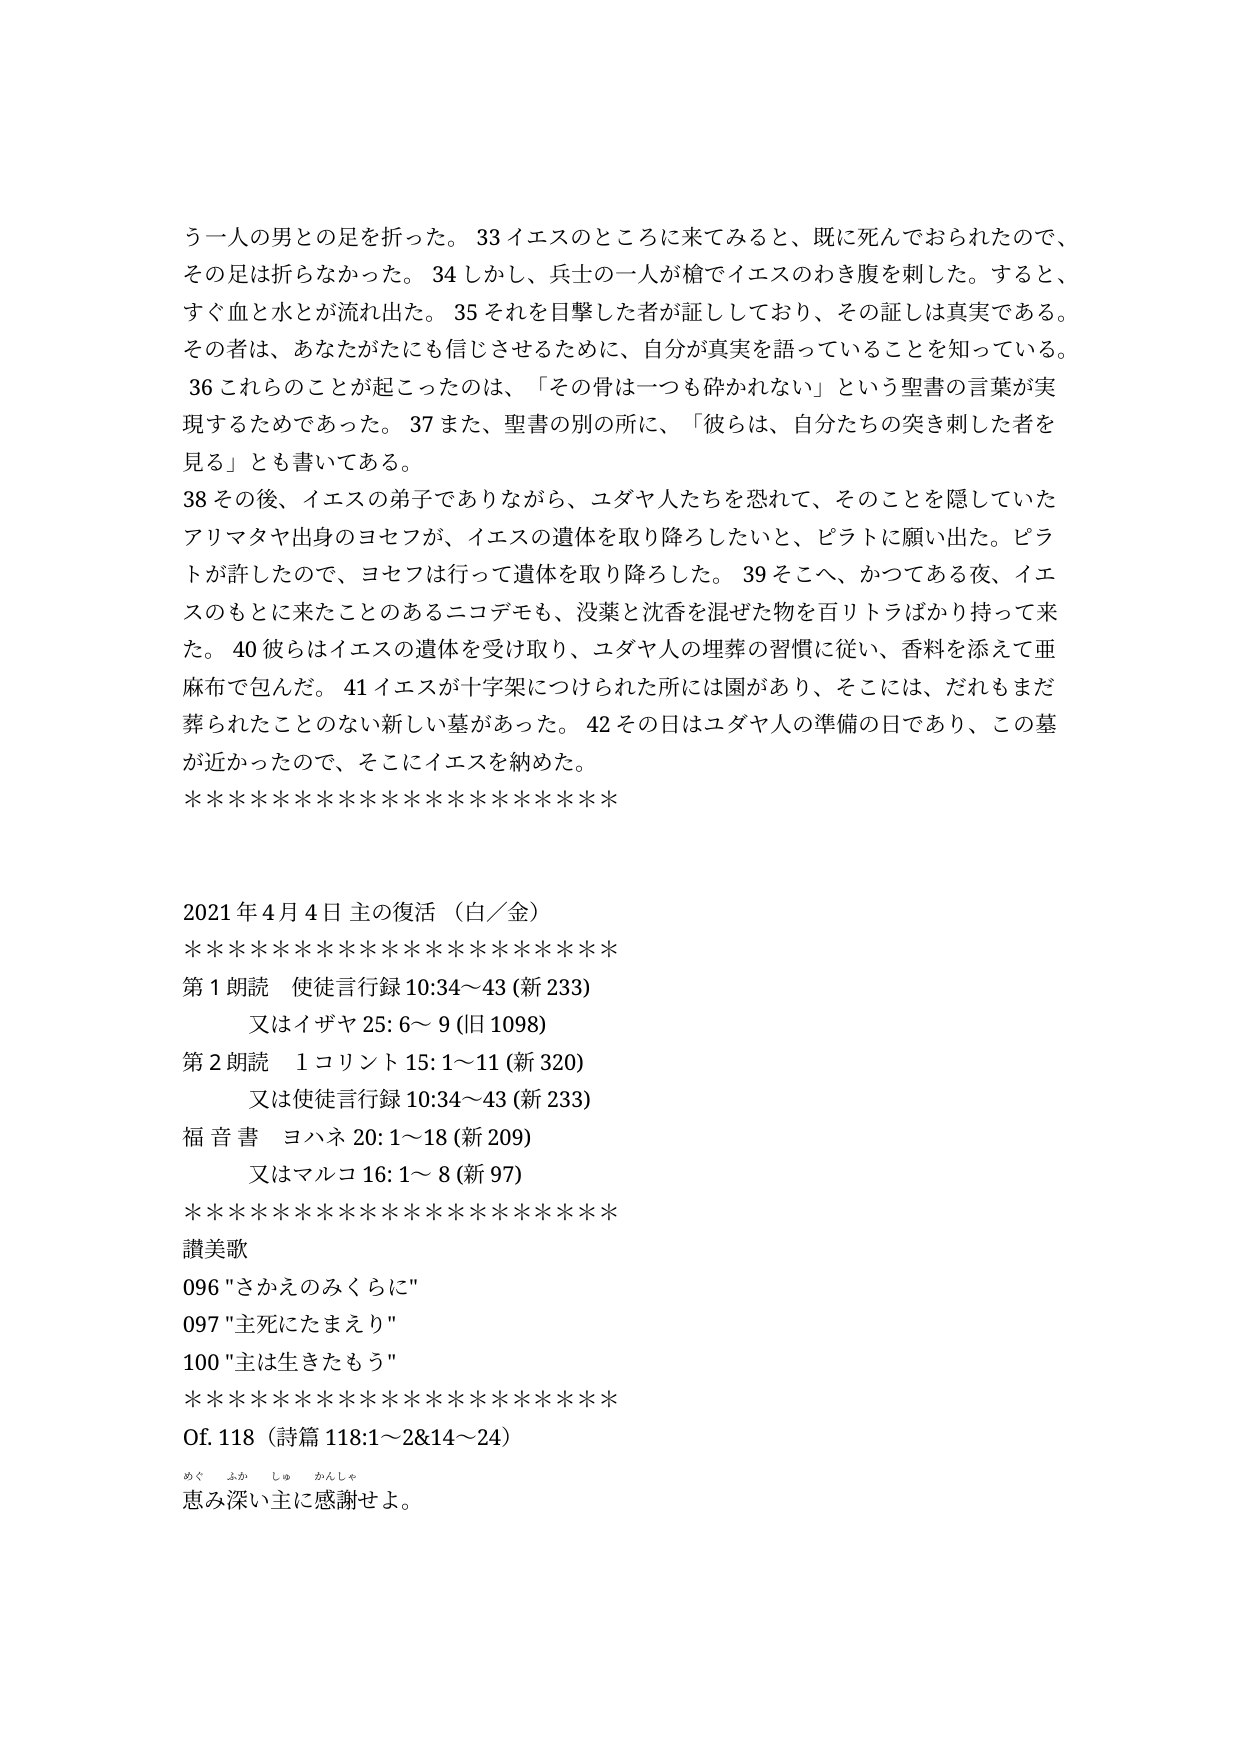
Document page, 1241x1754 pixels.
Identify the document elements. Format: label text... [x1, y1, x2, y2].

text 又はマルコ16: 1～ 8 (新97) [183, 1154, 1058, 1192]
text みいにせよ。 [183, 1454, 1058, 1529]
text 又はイザヤ25: 6～ 9 (旧1098) [183, 1004, 1058, 1042]
text ＊＊＊＊＊＊＊＊＊＊＊＊＊＊＊＊＊＊＊＊ [183, 779, 1058, 817]
text 2021年4月4日 主の復活 （白／金） [183, 892, 1058, 929]
text 第1朗読 使徒言行録10:34～43 (新233) [183, 967, 1058, 1004]
text ＊＊＊＊＊＊＊＊＊＊＊＊＊＊＊＊＊＊＊＊ [183, 929, 1058, 967]
text 第2朗読 １コリント15: 1～11 (新320) [183, 1042, 1058, 1079]
text 又は使徒言行録10:34～43 (新233) [183, 1079, 1058, 1117]
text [183, 217, 1058, 479]
text Of. 118（詩篇118:1～2&14～24） [183, 1417, 1058, 1454]
text ＊＊＊＊＊＊＊＊＊＊＊＊＊＊＊＊＊＊＊＊ [183, 1379, 1058, 1417]
text 38その後、イエスの弟子でありながら、ユダヤ人たちを恐れて、そのことを隠していたアリマタヤ出身のヨセフが、イエスの遺体を取り降ろしたいと、ピラトに願い出た。ピラトが許したので、ヨセフは行って遺体を取り降ろした。 39そこへ、かつてある夜、イエスのもとに来たことのあるニコデモも、没薬と沈香を混ぜた物を百リトラばかり持って来た。 40彼らはイエスの遺体を受け取り、ユダヤ人の埋葬の習慣に従い、香料を添えて亜麻布で包んだ。 41イエスが十字架につけられた所には園があり、そこには、だれもまだ葬られたことのない新しい墓があった。 42その日はユダヤ人の準備の日であり、この墓が近かったので、そこにイエスを納めた。 [183, 479, 1058, 779]
text 讃美歌 [183, 1229, 1058, 1267]
text 100 "主は生きたもう" [183, 1342, 1058, 1379]
text 福 音 書 ヨハネ 20: 1～18 (新209) [183, 1117, 1058, 1154]
text ＊＊＊＊＊＊＊＊＊＊＊＊＊＊＊＊＊＊＊＊ [183, 1192, 1058, 1229]
text 097 "主死にたまえり" [183, 1304, 1058, 1342]
text 096 "さかえのみくらに" [183, 1267, 1058, 1304]
